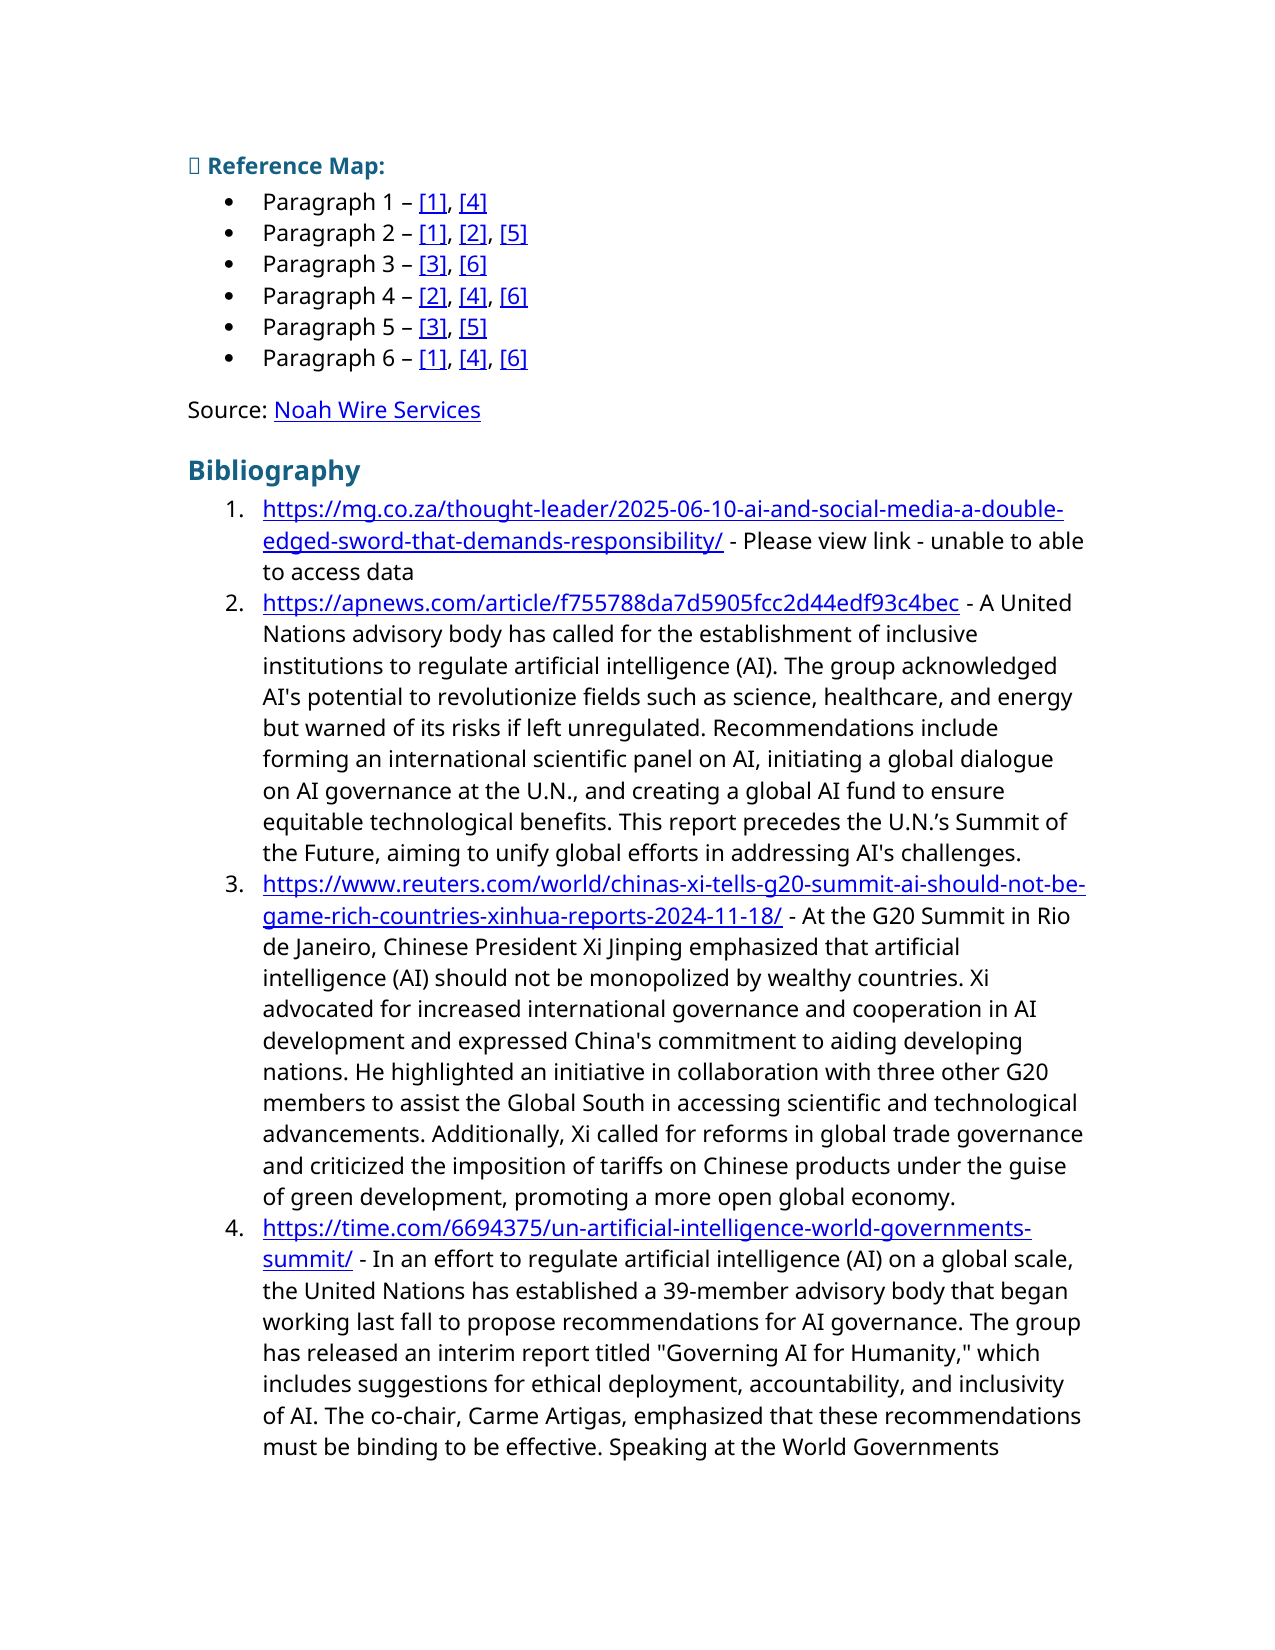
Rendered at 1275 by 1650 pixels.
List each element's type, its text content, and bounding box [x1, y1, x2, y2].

list https://apnews.com/article/f755788da7d5905fcc2d44edf93c4bec - A United Nations advisory body has called for the establishment of inclusive institutions to regulate artificial intelligence (AI). The group acknowledged AI's potential to revolutionize fields such as science, healthcare, and energy but warned of its risks if left unregulated. Recommendations include forming an international scientific panel on AI, initiating a global dialogue on AI governance at the U.N., and creating a global AI fund to ensure equitable technological benefits. This report precedes the U.N.’s Summit of the Future, aiming to unify global efforts in addressing AI's challenges. [225, 587, 1087, 868]
list Paragraph 2 – [1], [2], [5] [225, 217, 1087, 248]
subtitle Bibliography [187, 451, 1087, 488]
list Paragraph 5 – [3], [5] [225, 311, 1087, 342]
list https://www.reuters.com/world/chinas-xi-tells-g20-summit-ai-should-not-be-game-rich-countries-xinhua-reports-2024-11-18/ - At the G20 Summit in Rio de Janeiro, Chinese President Xi Jinping emphasized that artificial intelligence (AI) should not be monopolized by wealthy countries. Xi advocated for increased international governance and cooperation in AI development and expressed China's commitment to aiding developing nations. He highlighted an initiative in collaboration with three other G20 members to assist the Global South in accessing scientific and technological advancements. Additionally, Xi called for reforms in global trade governance and criticized the imposition of tariffs on Chinese products under the guise of green development, promoting a more open global economy. [225, 868, 1087, 1212]
list https://mg.co.za/thought-leader/2025-06-10-ai-and-social-media-a-double-edged-sword-that-demands-responsibility/ - Please view link - unable to able to access data [225, 493, 1087, 587]
text Source: Noah Wire Services [187, 394, 1087, 426]
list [225, 1212, 1087, 1462]
list Paragraph 3 – [3], [6] [225, 248, 1087, 280]
subtitle 📌 Reference Map: [187, 150, 1087, 181]
list Paragraph 4 – [2], [4], [6] [225, 280, 1087, 311]
list Paragraph 6 – [1], [4], [6] [225, 342, 1087, 373]
list Paragraph 1 – [1], [4] [225, 186, 1087, 217]
